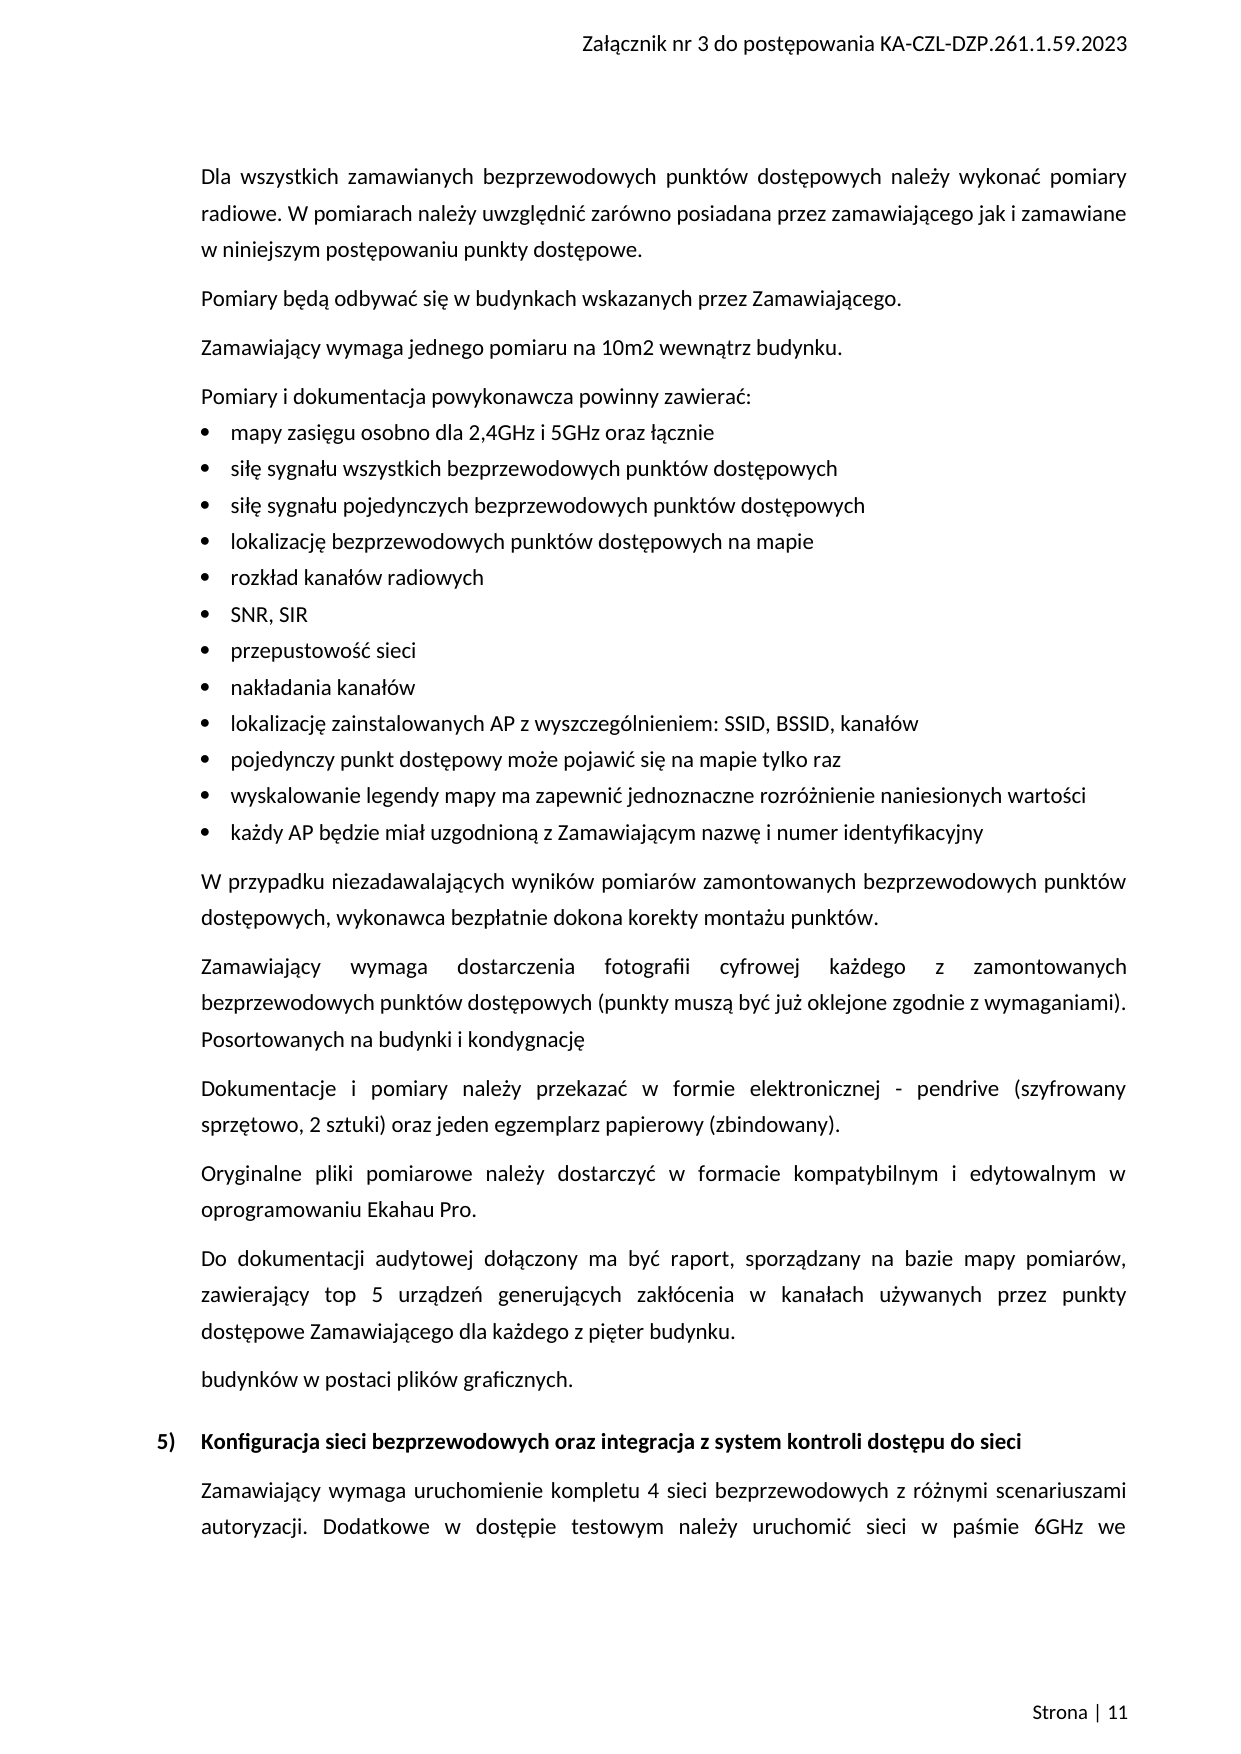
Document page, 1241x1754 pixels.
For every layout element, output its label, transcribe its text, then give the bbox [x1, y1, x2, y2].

text W przypadku niezadawalających wyników pomiarów zamontowanych bezprzewodowych punktów dostępowych, wykonawca bezpłatnie dokona korekty montażu punktów. [201, 867, 1128, 931]
text Pomiary i dokumentacja powykonawcza powinny zawierać: [201, 382, 1128, 410]
text Dokumentacje i pomiary należy przekazać w formie elektronicznej - pendrive (szyfrowany sprzętowo, 2 sztuki) oraz jeden egzemplarz papierowy (zbindowany). [201, 1074, 1128, 1138]
list mapy zasięgu osobno dla 2,4GHz i 5GHz oraz łącznie [201, 418, 1128, 446]
text Oryginalne pliki pomiarowe należy dostarczyć w formacie kompatybilnym i edytowalnym w oprogramowaniu Ekahau Pro. [201, 1159, 1128, 1223]
text Zamawiający wymaga jednego pomiaru na 10m2 wewnątrz budynku. [201, 333, 1128, 361]
text Pomiary będą odbywać się w budynkach wskazanych przez Zamawiającego. [201, 284, 1128, 312]
text Dla wszystkich zamawianych bezprzewodowych punktów dostępowych należy wykonać pomiary radiowe. W pomiarach należy uwzględnić zarówno posiadana przez zamawiającego jak i zamawiane w niniejszym postępowaniu punkty dostępowe. [201, 162, 1128, 263]
list pojedynczy punkt dostępowy może pojawić się na mapie tylko raz [201, 745, 1128, 773]
text budynków w postaci plików graficznych. [201, 1366, 1128, 1394]
list przepustowość sieci [201, 636, 1128, 664]
list nakładania kanałów [201, 673, 1128, 701]
list lokalizację zainstalowanych AP z wyszczególnieniem: SSID, BSSID, kanałów [201, 709, 1128, 737]
list lokalizację bezprzewodowych punktów dostępowych na mapie [201, 527, 1128, 555]
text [201, 1476, 1128, 1540]
text Zamawiający wymaga dostarczenia fotografii cyfrowej każdego z zamontowanych bezprzewodowych punktów dostępowych (punkty muszą być już oklejone zgodnie z wymaganiami). Posortowanych na budynki i kondygnację [201, 952, 1128, 1053]
text Do dokumentacji audytowej dołączony ma być raport, sporządzany na bazie mapy pomiarów, zawierający top 5 urządzeń generujących zakłócenia w kanałach używanych przez punkty dostępowe Zamawiającego dla każdego z pięter budynku. [201, 1244, 1128, 1345]
list rozkład kanałów radiowych [201, 563, 1128, 592]
list wyskalowanie legendy mapy ma zapewnić jednoznaczne rozróżnienie naniesionych wartości [201, 782, 1128, 810]
list Konfiguracja sieci bezprzewodowych oraz integracja z system kontroli dostępu do sieci [157, 1427, 1128, 1455]
list każdy AP będzie miał uzgodnioną z Zamawiającym nazwę i numer identyfikacyjny [201, 818, 1128, 846]
list SNR, SIR [201, 600, 1128, 628]
list siłę sygnału pojedynczych bezprzewodowych punktów dostępowych [201, 491, 1128, 519]
list siłę sygnału wszystkich bezprzewodowych punktów dostępowych [201, 454, 1128, 482]
